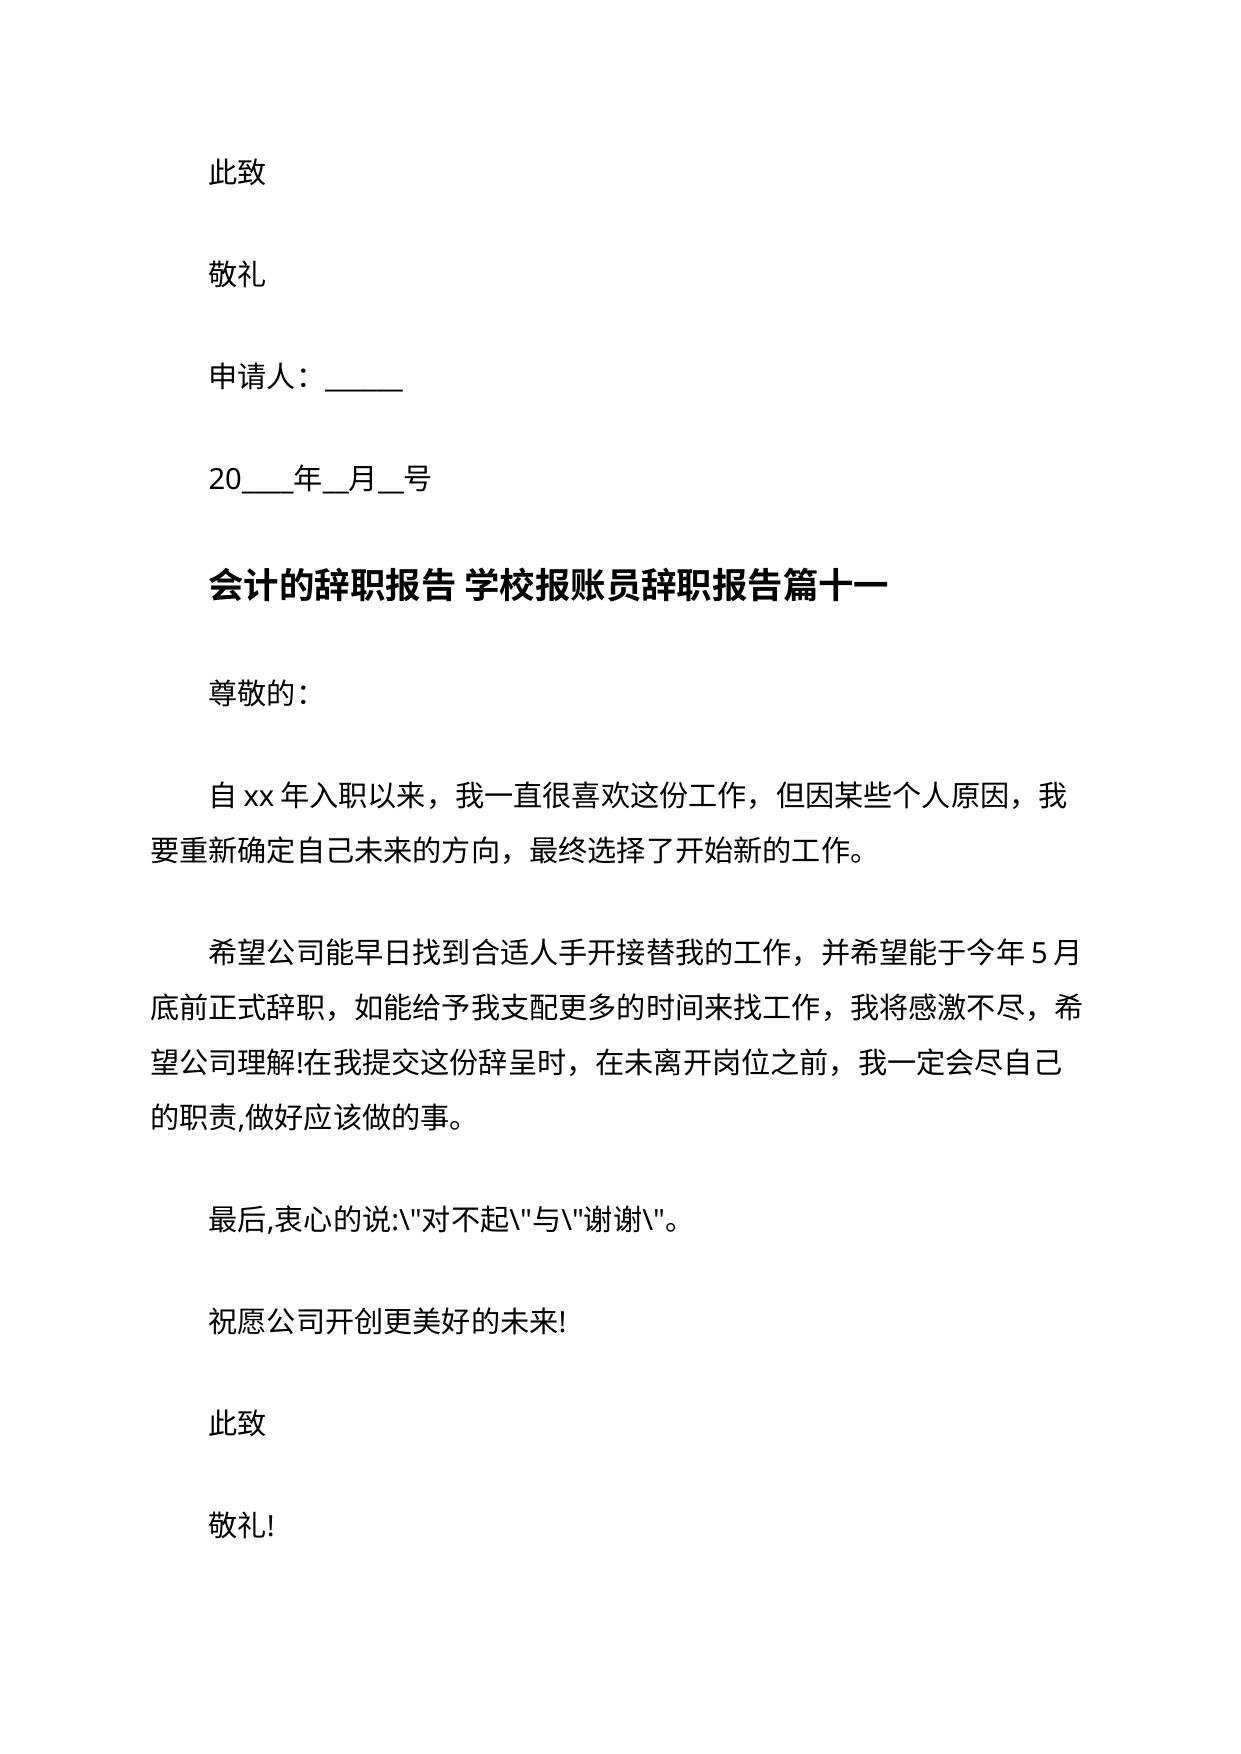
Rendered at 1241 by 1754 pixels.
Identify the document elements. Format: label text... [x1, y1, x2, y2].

text 此致 [150, 1400, 1090, 1443]
text 祝愿公司开创更美好的未来! [150, 1298, 1090, 1341]
text 敬礼 [150, 252, 1090, 294]
text 敬礼! [150, 1502, 1090, 1544]
text 希望公司能早日找到合适人手开接替我的工作，并希望能于今年5月底前正式辞职，如能给予我支配更多的时间来找工作，我将感激不尽，希望公司理解!在我提交这份辞呈时，在未离开岗位之前，我一定会尽自己的职责,做好应该做的事。 [150, 929, 1090, 1137]
text 申请人：______ [150, 353, 1090, 396]
text 会计的辞职报告 学校报账员辞职报告篇十一 [150, 557, 1090, 609]
text 最后,衷心的说:\"对不起\"与\"谢谢\"。 [150, 1196, 1090, 1239]
text 20____年__月__号 [150, 456, 1090, 498]
text 此致 [150, 150, 1090, 192]
text 尊敬的： [150, 671, 1090, 713]
text 自xx年入职以来，我一直很喜欢这份工作，但因某些个人原因，我要重新确定自己未来的方向，最终选择了开始新的工作。 [150, 773, 1090, 870]
